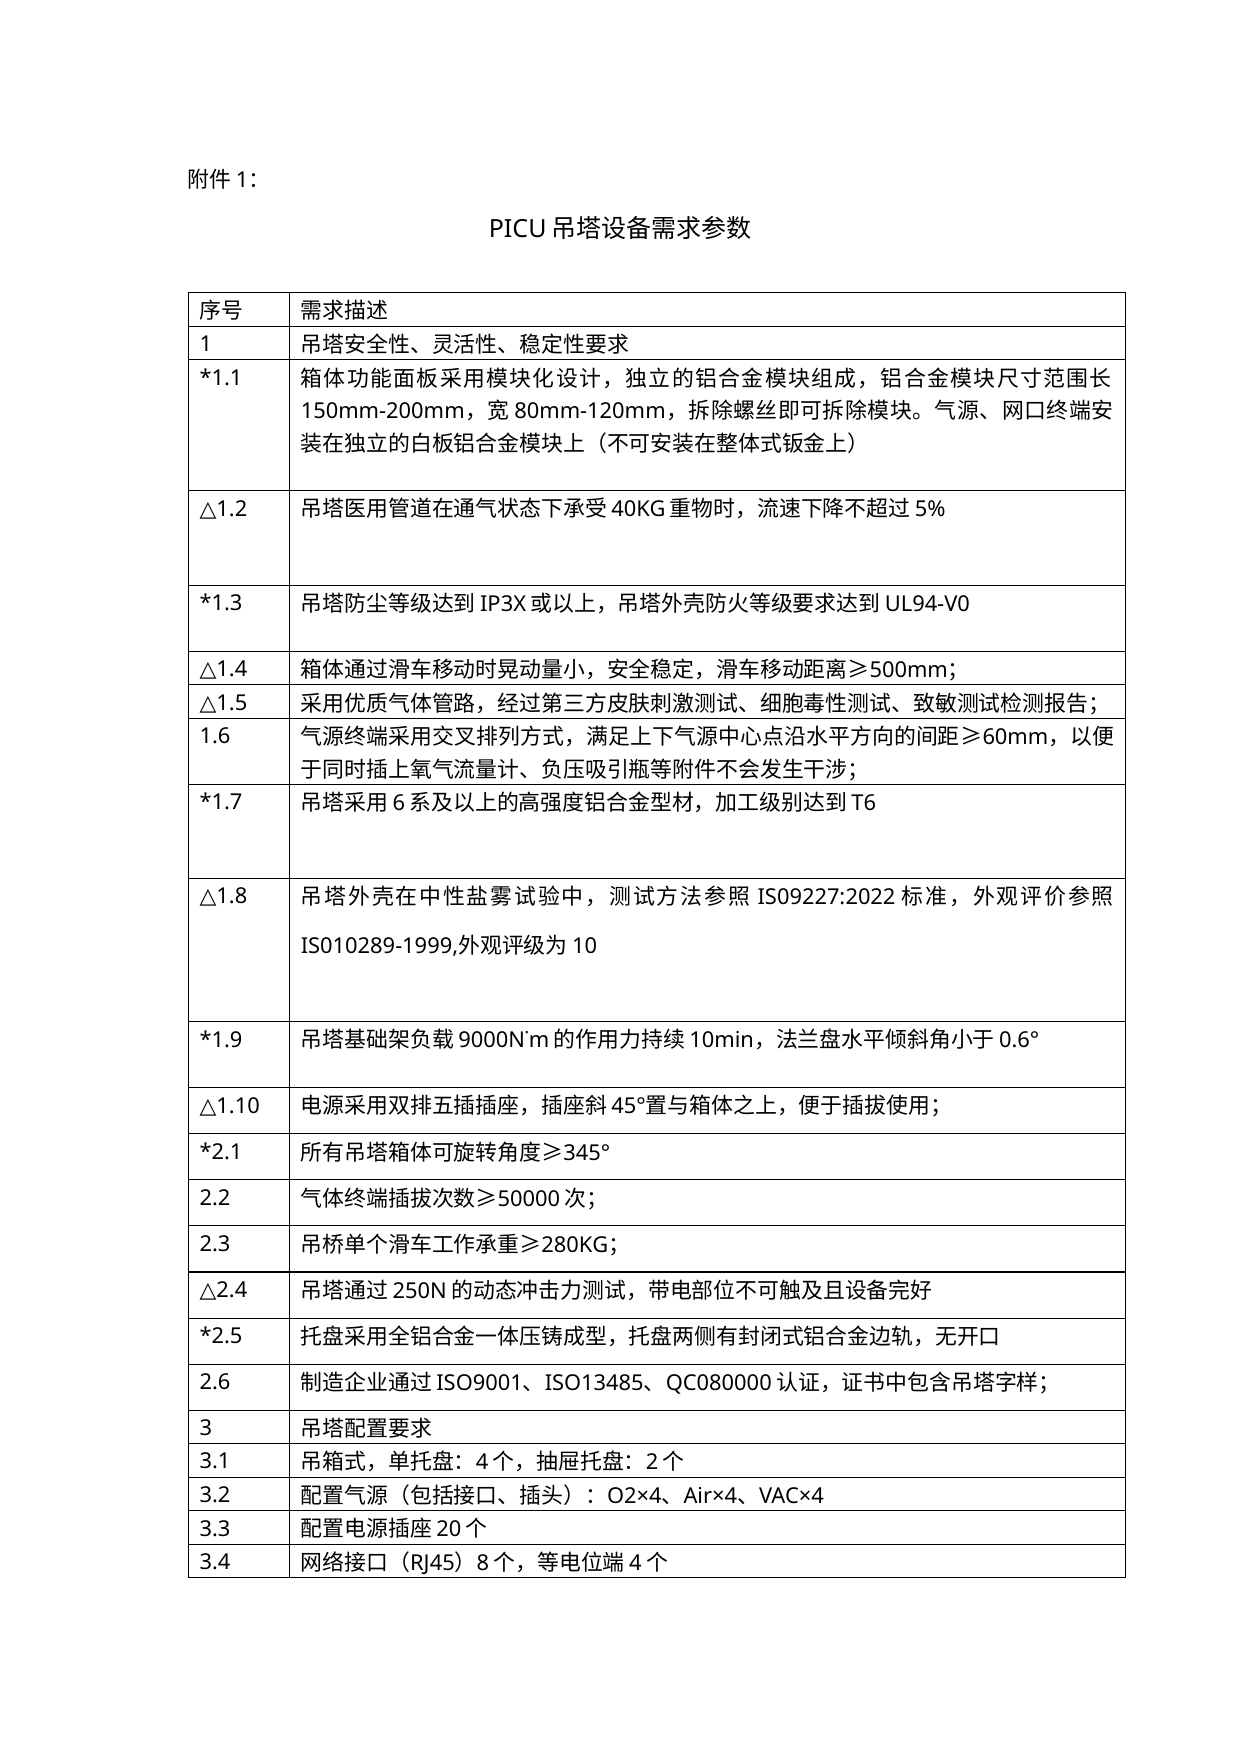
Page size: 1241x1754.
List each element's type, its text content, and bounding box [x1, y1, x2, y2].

table_cell 吊桥单个滑车工作承重≥280KG； [290, 1226, 1125, 1271]
table_cell *1.3 [189, 586, 289, 651]
table_cell 托盘采用全铝合金一体压铸成型，托盘两侧有封闭式铝合金边轨，无开口 [290, 1319, 1125, 1363]
table_cell 1 [189, 327, 289, 359]
table_cell 吊塔基础架负载9000N˙m的作用力持续10min，法兰盘水平倾斜角小于0.6° [290, 1022, 1125, 1087]
table_cell 箱体功能面板采用模块化设计，独立的铝合金模块组成，铝合金模块尺寸范围长150mm-200mm，宽80mm-120mm，拆除螺丝即可拆除模块。气源、网口终端安装在独立的白板铝合金模块上（不可安装在整体式钣金上） [290, 360, 1125, 490]
table_cell 吊箱式，单托盘：4个，抽屉托盘：2个 [290, 1444, 1125, 1477]
table_cell 3.2 [189, 1478, 289, 1510]
table_cell △1.5 [189, 685, 289, 718]
table_cell 所有吊塔箱体可旋转角度≥345° [290, 1134, 1125, 1179]
table_cell *2.1 [189, 1134, 289, 1179]
table_cell 2.3 [189, 1226, 289, 1271]
table_cell 1.6 [189, 719, 289, 784]
table_cell 吊塔外壳在中性盐雾试验中，测试方法参照IS09227:2022标准，外观评价参照IS010289-1999,外观评级为10 [290, 879, 1125, 1021]
table_header 需求描述 [290, 293, 1125, 326]
table_cell *1.1 [189, 360, 289, 490]
table_cell 吊塔采用6系及以上的高强度铝合金型材，加工级别达到T6 [290, 785, 1125, 878]
table_cell 气源终端采用交叉排列方式，满足上下气源中心点沿水平方向的间距≥60mm，以便于同时插上氧气流量计、负压吸引瓶等附件不会发生干涉； [290, 719, 1125, 784]
table_cell △1.10 [189, 1088, 289, 1133]
table_cell *1.7 [189, 785, 289, 878]
table_cell 网络接口（RJ45）8个，等电位端4个 [290, 1545, 1125, 1577]
table_cell 电源采用双排五插插座，插座斜45°置与箱体之上，便于插拔使用； [290, 1088, 1125, 1133]
table_header 序号 [189, 293, 289, 326]
table_cell 3.4 [189, 1545, 289, 1577]
table_cell 吊塔通过250N的动态冲击力测试，带电部位不可触及且设备完好 [290, 1273, 1125, 1317]
table_cell 制造企业通过ISO9001、ISO13485、QC080000认证，证书中包含吊塔字样； [290, 1365, 1125, 1409]
table_cell 气体终端插拔次数≥50000次； [290, 1180, 1125, 1225]
table_cell △1.4 [189, 652, 289, 684]
table_cell 3.1 [189, 1444, 289, 1477]
table_cell 3.3 [189, 1511, 289, 1544]
table_cell 2.6 [189, 1365, 289, 1409]
text PICU吊塔设备需求参数 [187, 194, 1053, 259]
table_cell 吊塔防尘等级达到IP3X或以上，吊塔外壳防火等级要求达到UL94-V0 [290, 586, 1125, 651]
text 附件1： [187, 162, 1053, 194]
table_cell 2.2 [189, 1180, 289, 1225]
table_cell △1.2 [189, 491, 289, 584]
table_cell △1.8 [189, 879, 289, 1021]
table_cell 箱体通过滑车移动时晃动量小，安全稳定，滑车移动距离≥500mm； [290, 652, 1125, 684]
table_cell *1.9 [189, 1022, 289, 1087]
table_cell 吊塔安全性、灵活性、稳定性要求 [290, 327, 1125, 359]
table_cell 吊塔医用管道在通气状态下承受40KG重物时，流速下降不超过5% [290, 491, 1125, 584]
table_cell 配置电源插座20个 [290, 1511, 1125, 1544]
table_cell 采用优质气体管路，经过第三方皮肤刺激测试、细胞毒性测试、致敏测试检测报告； [290, 685, 1125, 718]
table_cell 吊塔配置要求 [290, 1411, 1125, 1443]
table_cell △2.4 [189, 1273, 289, 1317]
table_cell *2.5 [189, 1319, 289, 1363]
table_cell 配置气源（包括接口、插头）：O2×4、Air×4、VAC×4 [290, 1478, 1125, 1510]
table_cell 3 [189, 1411, 289, 1443]
